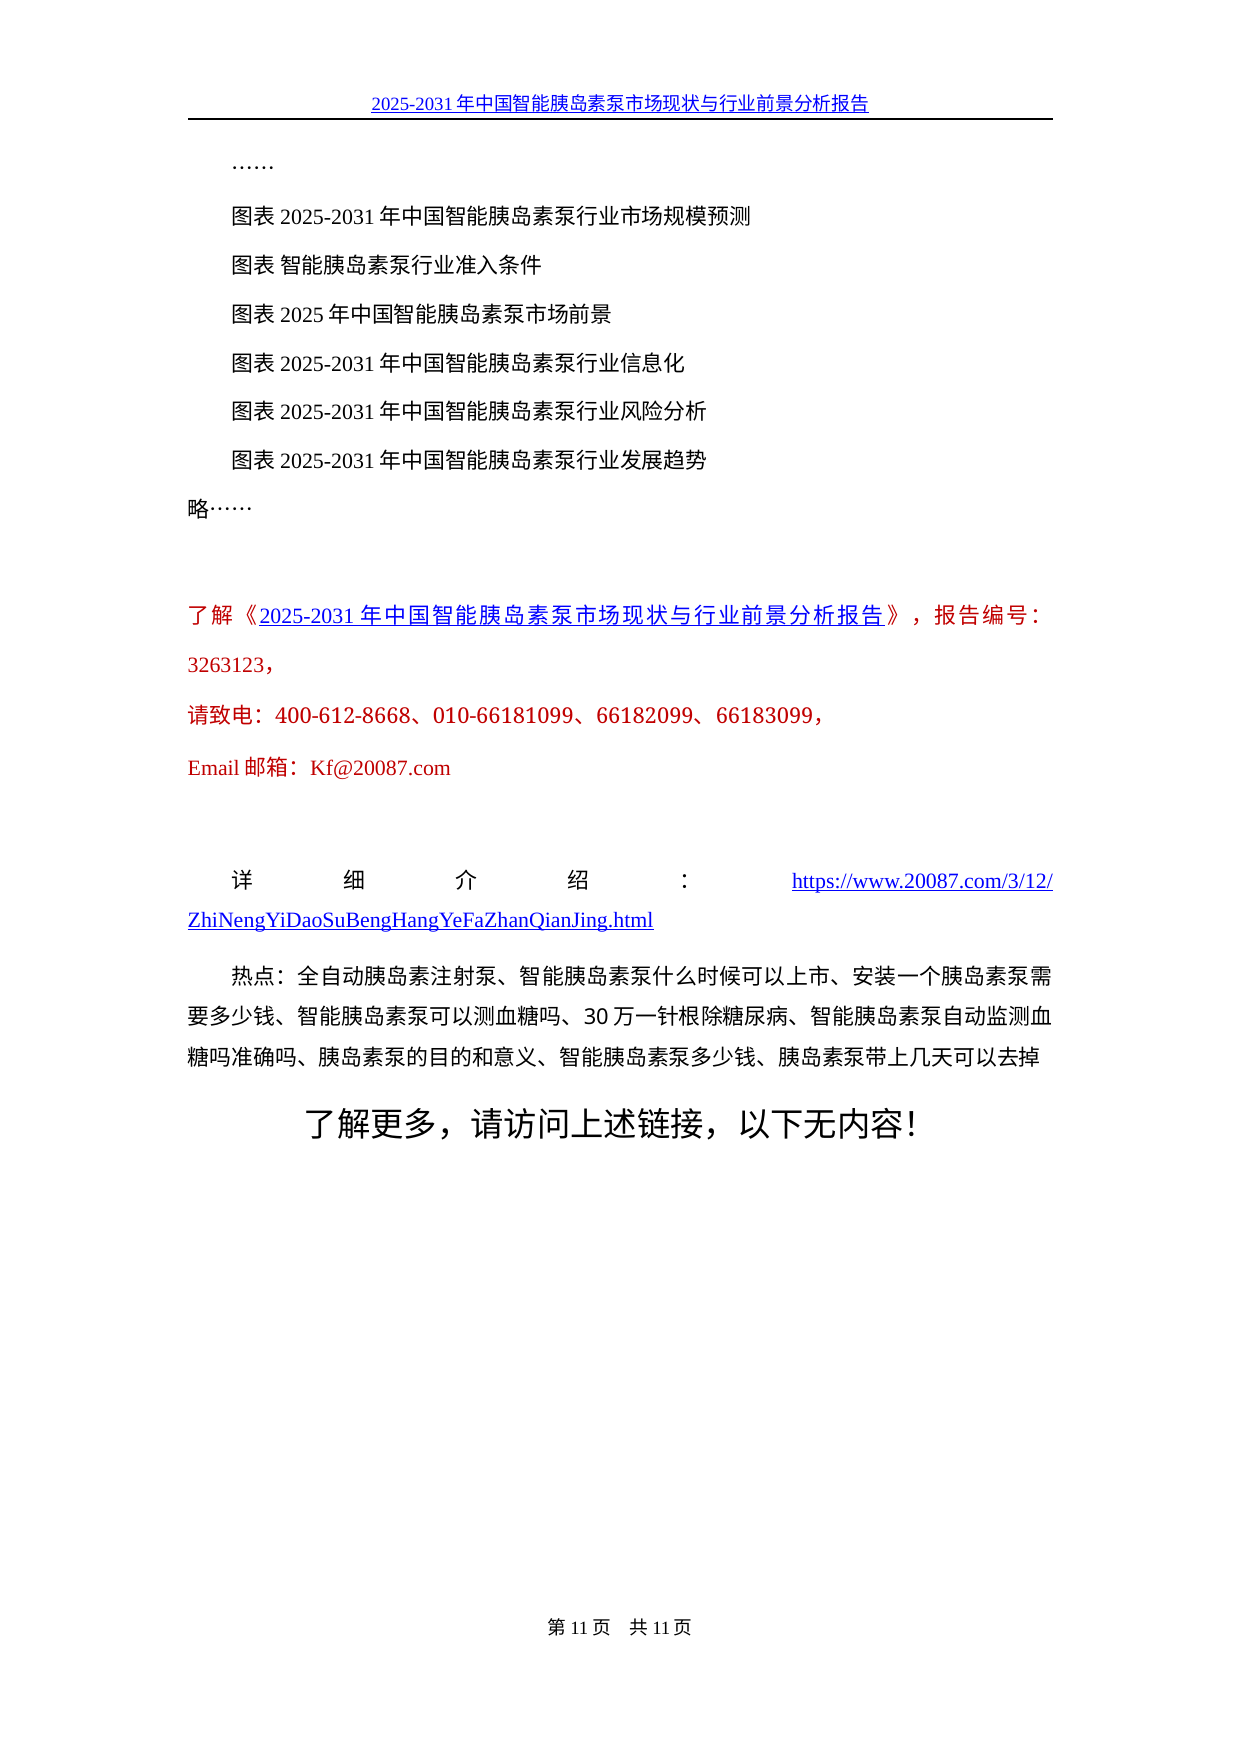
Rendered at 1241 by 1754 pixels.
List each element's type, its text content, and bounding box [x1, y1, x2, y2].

text 热点：全自动胰岛素注射泵、智能胰岛素泵什么时候可以上市、安装一个胰岛素泵需要多少钱、智能胰岛素泵可以测血糖吗、30万一针根除糖尿病、智能胰岛素泵自动监测血糖吗准确吗、胰岛素泵的目的和意义、智能胰岛素泵多少钱、胰岛素泵带上几天可以去掉 [187, 958, 1053, 1072]
text 详细介绍：https://www.20087.com/3/12/ZhiNengYiDaoSuBengHangYeFaZhanQianJing.html [187, 863, 1053, 936]
text Email邮箱：Kf@20087.com [187, 750, 1053, 782]
title 了解更多，请访问上述链接，以下无内容！ [187, 1089, 1053, 1154]
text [187, 150, 1053, 524]
text 了解《2025-2031年中国智能胰岛素泵市场现状与行业前景分析报告》，报告编号：3263123， [187, 598, 1053, 679]
text 请致电：400-612-8668、010-66181099、66182099、66183099， [187, 698, 1053, 731]
